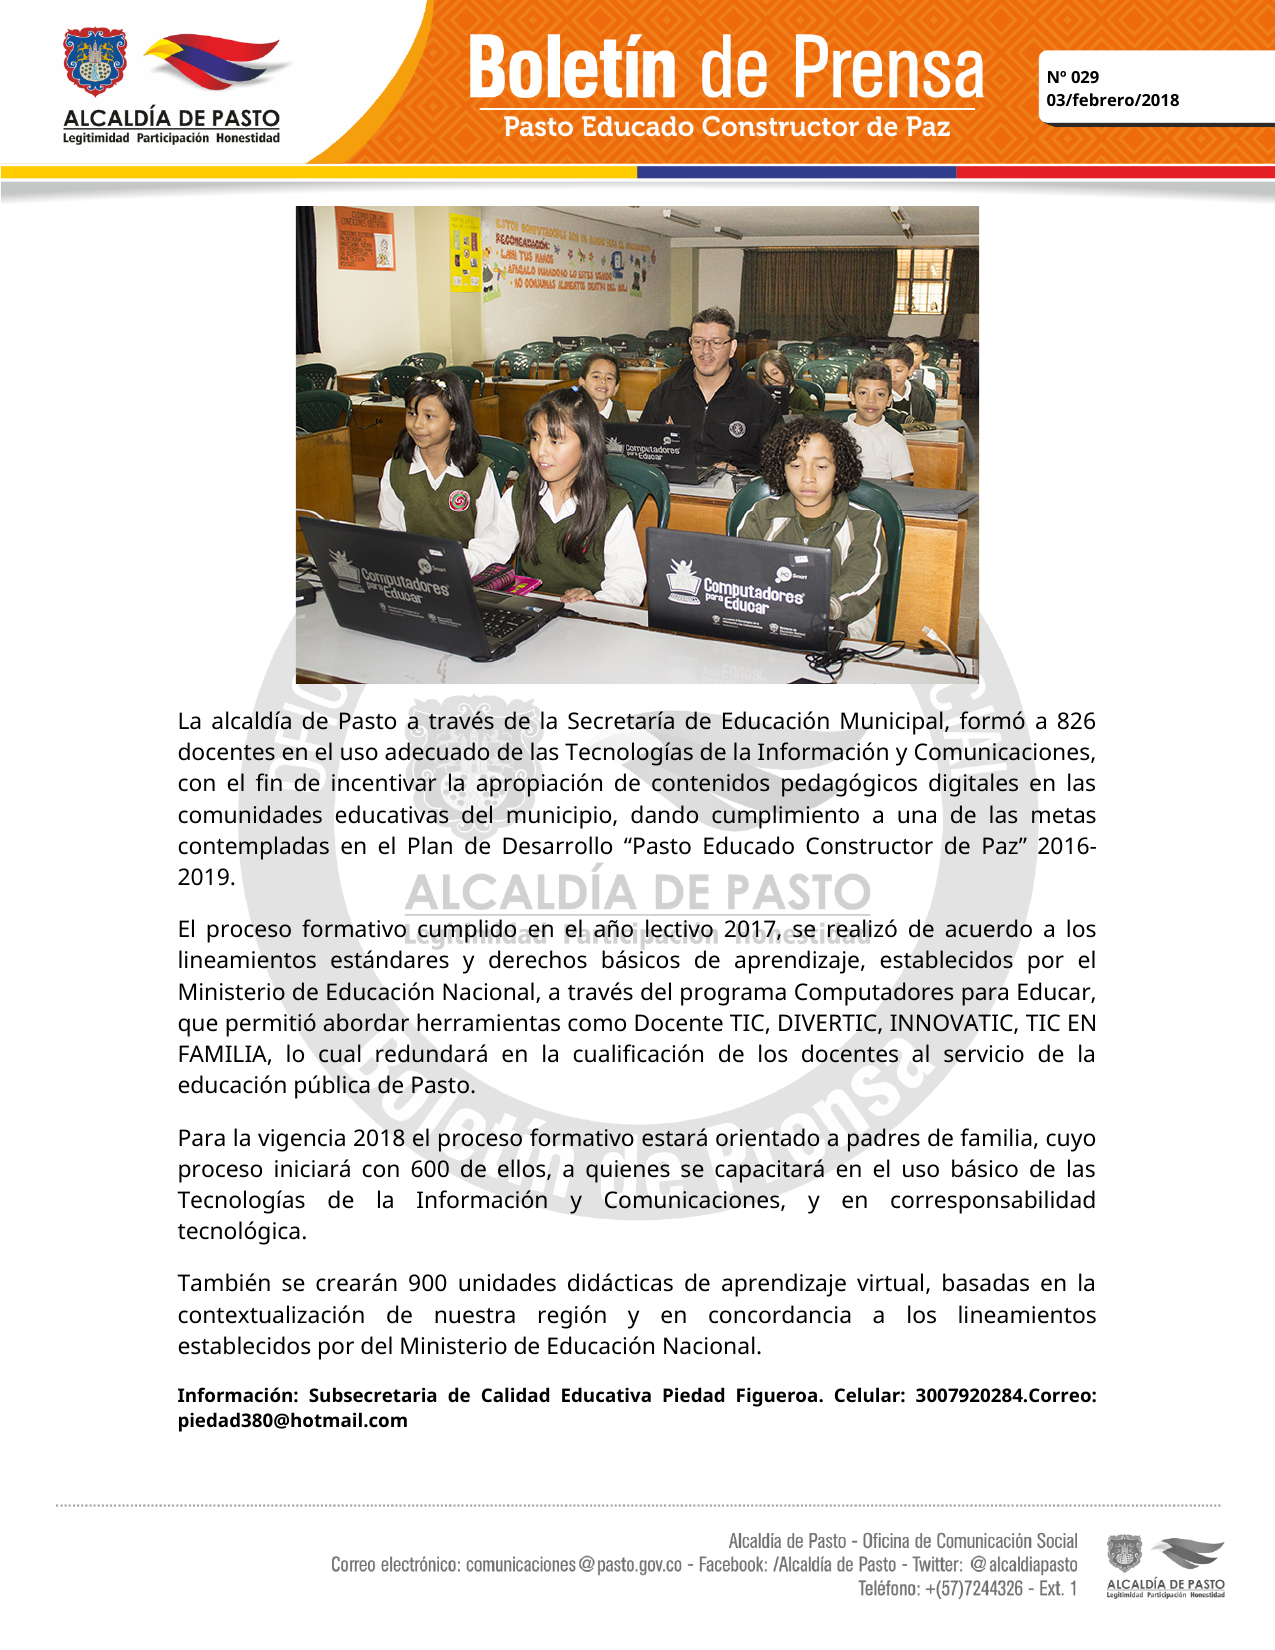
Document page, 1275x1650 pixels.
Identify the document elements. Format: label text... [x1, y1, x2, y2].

text Para la vigencia 2018 el proceso formativo estará orientado a padres de familia, cuyo proceso iniciará con 600 de ellos, a quienes se capacitará en el uso básico de las Tecnologías de la Información y Comunicaciones, y en corresponsabilidad tecnológica. [177, 1122, 1098, 1247]
text Información: Subsecretaria de Calidad Educativa Piedad Figueroa. Celular: 3007920284.Correo: piedad380@hotmail.com [177, 1382, 1098, 1433]
picture [0, 0, 1275, 1645]
text También se crearán 900 unidades didácticas de aprendizaje virtual, basadas en la contextualización de nuestra región y en concordancia a los lineamientos establecidos por del Ministerio de Educación Nacional. [177, 1267, 1098, 1361]
text El proceso formativo cumplido en el año lectivo 2017, se realizó de acuerdo a los lineamientos estándares y derechos básicos de aprendizaje, establecidos por el Ministerio de Educación Nacional, a través del programa Computadores para Educar, que permitió abordar herramientas como Docente TIC, DIVERTIC, INNOVATIC, TIC EN FAMILIA, lo cual redundará en la cualificación de los docentes al servicio de la educación pública de Pasto. [177, 913, 1098, 1101]
text La alcaldía de Pasto a través de la Secretaría de Educación Municipal, formó a 826 docentes en el uso adecuado de las Tecnologías de la Información y Comunicaciones, con el fin de incentivar la apropiación de contenidos pedagógicos digitales en las comunidades educativas del municipio, dando cumplimiento a una de las metas contempladas en el Plan de Desarrollo “Pasto Educado Constructor de Paz” 2016-2019. [177, 705, 1098, 892]
